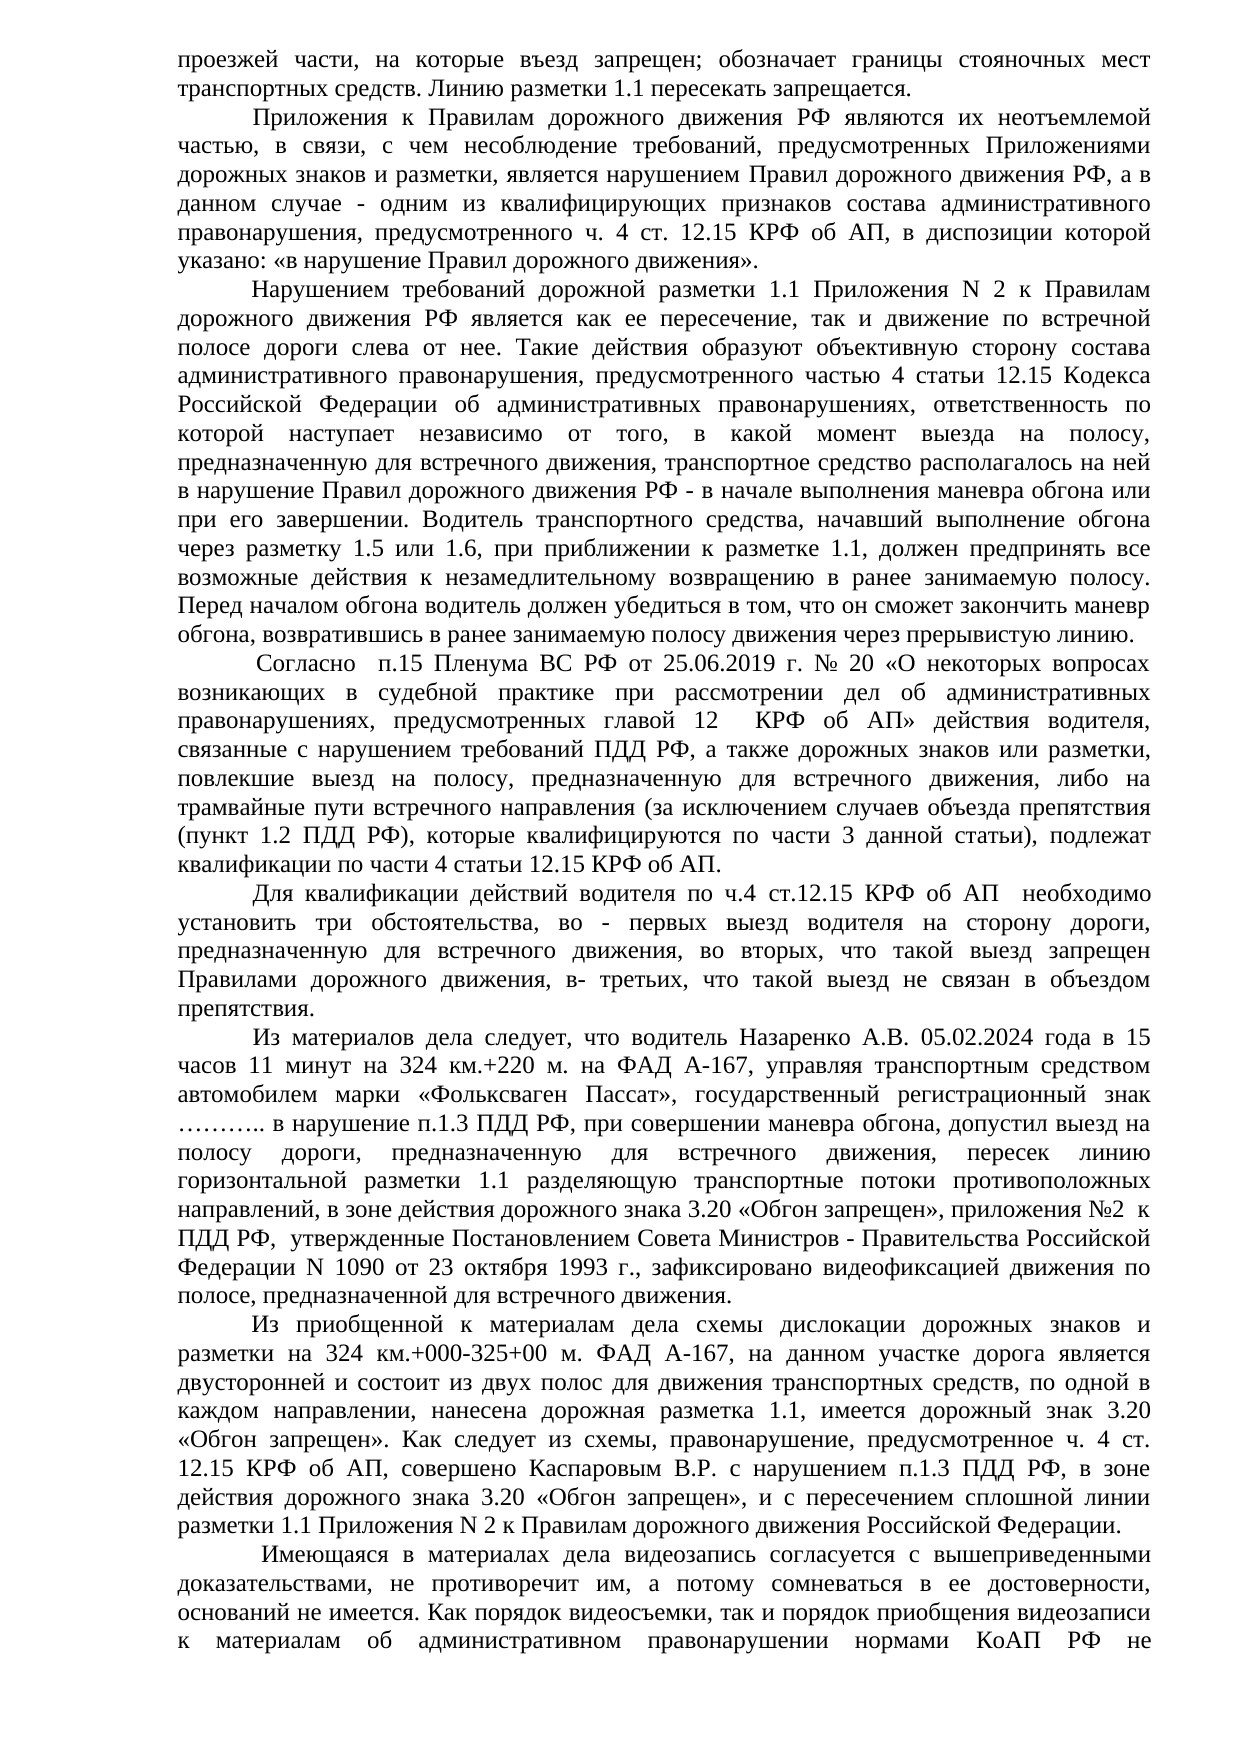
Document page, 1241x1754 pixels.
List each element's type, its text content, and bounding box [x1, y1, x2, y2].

text Согласно п.15 Пленума ВС РФ от 25.06.2019 г. № 20 «О некоторых вопросах возникающих в судебной практике при рассмотрении дел об административных правонарушениях, предусмотренных главой 12 КРФ об АП» действия водителя, связанные с нарушением требований ПДД РФ, а также дорожных знаков или разметки, повлекшие выезд на полосу, предназначенную для встречного движения, либо на трамвайные пути встречного направления (за исключением случаев объезда препятствия (пункт 1.2 ПДД РФ), которые квалифицируются по части 3 данной статьи), подлежат квалификации по части 4 статьи 12.15 КРФ об АП. [177, 648, 1152, 878]
text Приложения к Правилам дорожного движения РФ являются их неотъемлемой частью, в связи, с чем несоблюдение требований, предусмотренных Приложениями дорожных знаков и разметки, является нарушением Правил дорожного движения РФ, а в данном случае - одним из квалифицирующих признаков состава административного правонарушения, предусмотренного ч. 4 ст. 12.15 КРФ об АП, в диспозиции которой указано: «в нарушение Правил дорожного движения». [177, 102, 1152, 274]
text Для квалификации действий водителя по ч.4 ст.12.15 КРФ об АП необходимо установить три обстоятельства, во - первых выезд водителя на сторону дороги, предназначенную для встречного движения, во вторых, что такой выезд запрещен Правилами дорожного движения, в- третьих, что такой выезд не связан в объездом препятствия. [177, 878, 1152, 1022]
text Из приобщенной к материалам дела схемы дислокации дорожных знаков и разметки на 324 км.+000-325+00 м. ФАД А-167, на данном участке дорога является двусторонней и состоит из двух полос для движения транспортных средств, по одной в каждом направлении, нанесена дорожная разметка 1.1, имеется дорожный знак 3.20 «Обгон запрещен». Как следует из схемы, правонарушение, предусмотренное ч. 4 ст. 12.15 КРФ об АП, совершено Каспаровым В.Р. с нарушением п.1.3 ПДД РФ, в зоне действия дорожного знака 3.20 «Обгон запрещен», и с пересечением сплошной линии разметки 1.1 Приложения N 2 к Правилам дорожного движения Российской Федерации. [177, 1309, 1152, 1539]
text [177, 1539, 1152, 1654]
text Из материалов дела следует, что водитель Назаренко А.В. 05.02.2024 года в 15 часов 11 минут на 324 км.+220 м. на ФАД А-167, управляя транспортным средством автомобилем марки «Фольксваген Пассат», государственный регистрационный знак ……….. в нарушение п.1.3 ПДД РФ, при совершении маневра обгона, допустил выезд на полосу дороги, предназначенную для встречного движения, пересек линию горизонтальной разметки 1.1 разделяющую транспортные потоки противоположных направлений, в зоне действия дорожного знака 3.20 «Обгон запрещен», приложения №2 к ПДД РФ, утвержденные Постановлением Совета Министров - Правительства Российской Федерации N 1090 от 23 октября 1993 г., зафиксировано видеофиксацией движения по полосе, предназначенной для встречного движения. [177, 1022, 1152, 1309]
text Нарушением требований дорожной разметки 1.1 Приложения N 2 к Правилам дорожного движения РФ является как ее пересечение, так и движение по встречной полосе дороги слева от нее. Такие действия образуют объективную сторону состава административного правонарушения, предусмотренного частью 4 статьи 12.15 Кодекса Российской Федерации об административных правонарушениях, ответственность по которой наступает независимо от того, в какой момент выезда на полосу, предназначенную для встречного движения, транспортное средство располагалось на ней в нарушение Правил дорожного движения РФ - в начале выполнения маневра обгона или при его завершении. Водитель транспортного средства, начавший выполнение обгона через разметку 1.5 или 1.6, при приближении к разметке 1.1, должен предпринять все возможные действия к незамедлительному возвращению в ранее занимаемую полосу. Перед началом обгона водитель должен убедиться в том, что он сможет закончить маневр обгона, возвратившись в ранее занимаемую полосу движения через прерывистую линию. [177, 274, 1152, 648]
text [177, 44, 1152, 102]
